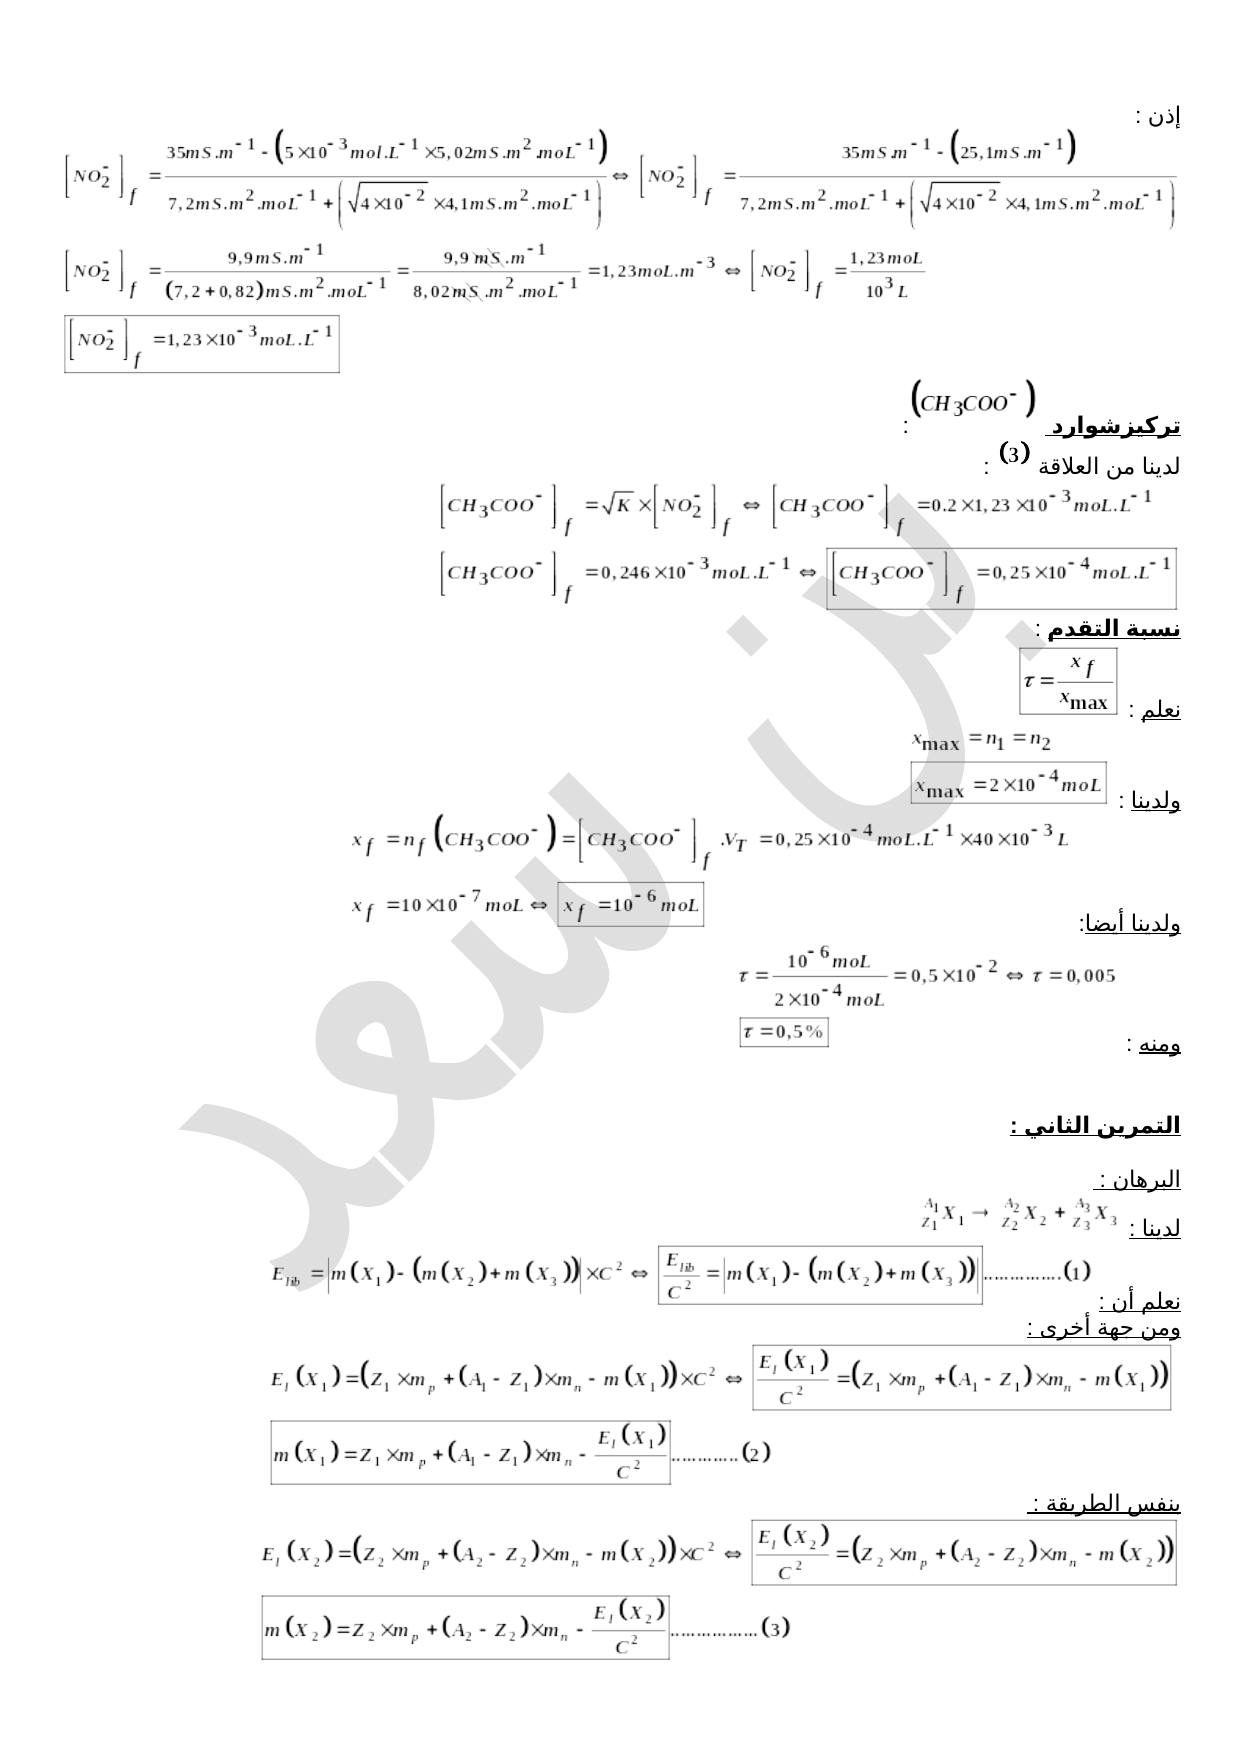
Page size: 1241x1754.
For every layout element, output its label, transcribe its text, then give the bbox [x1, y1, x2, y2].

text ولدينا : [59, 722, 1181, 813]
text لدينا : [59, 1193, 1181, 1241]
text نعلم أن : [59, 1241, 1181, 1314]
text تركيزشوارد : [59, 378, 1181, 439]
text ومنه : [59, 937, 1181, 1056]
text إذن : [59, 102, 1181, 378]
text بنفس الطريقة : [59, 1489, 1181, 1516]
text نسبة التقدم : [59, 615, 1181, 641]
text التمرين الثاني : [59, 1112, 1181, 1138]
text ومن جهة أخرى : [59, 1314, 1181, 1341]
text البرهان : [59, 1166, 1181, 1193]
text نعلم : [59, 641, 1181, 722]
text لدينا من العلاقة : [59, 439, 1181, 479]
text ولدينا أيضا: [59, 813, 1181, 937]
